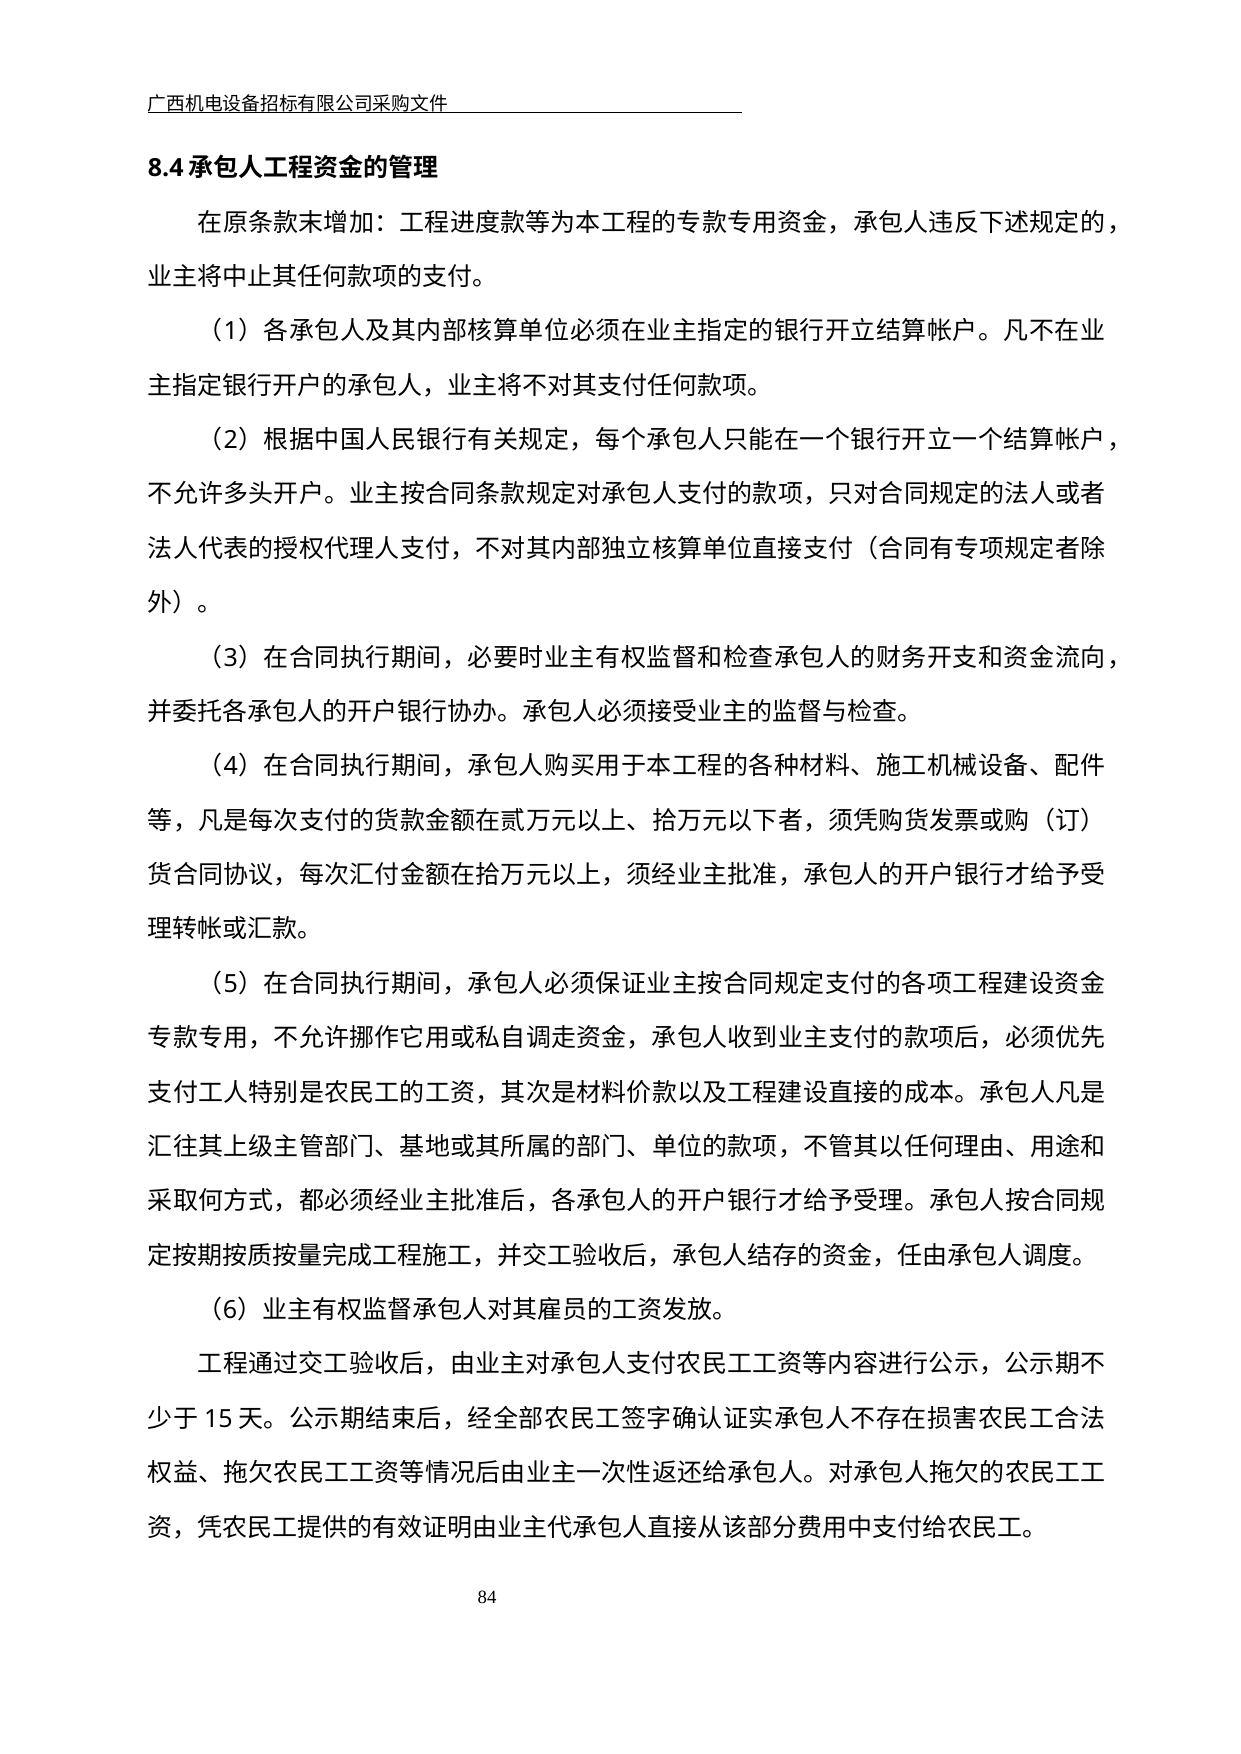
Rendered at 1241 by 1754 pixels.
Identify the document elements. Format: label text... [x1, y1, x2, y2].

text 工程通过交工验收后，由业主对承包人支付农民工工资等内容进行公示，公示期不少于15天。公示期结束后，经全部农民工签字确认证实承包人不存在损害农民工合法权益、拖欠农民工工资等情况后由业主一次性返还给承包人。对承包人拖欠的农民工工资，凭农民工提供的有效证明由业主代承包人直接从该部分费用中支付给农民工。 [148, 1344, 1107, 1543]
text 在原条款末增加：工程进度款等为本工程的专款专用资金，承包人违反下述规定的，业主将中止其任何款项的支付。 [148, 202, 1107, 293]
text （1）各承包人及其内部核算单位必须在业主指定的银行开立结算帐户。凡不在业主指定银行开户的承包人，业主将不对其支付任何款项。 [148, 311, 1107, 401]
text （6）业主有权监督承包人对其雇员的工资发放。 [148, 1289, 1107, 1326]
text （3）在合同执行期间，必要时业主有权监督和检查承包人的财务开支和资金流向，并委托各承包人的开户银行协办。承包人必须接受业主的监督与检查。 [148, 637, 1107, 728]
text （4）在合同执行期间，承包人购买用于本工程的各种材料、施工机械设备、配件等，凡是每次支付的货款金额在贰万元以上、拾万元以下者，须凭购货发票或购（订）货合同协议，每次汇付金额在拾万元以上，须经业主批准，承包人的开户银行才给予受理转帐或汇款。 [148, 746, 1107, 945]
text 8.4承包人工程资金的管理 [148, 148, 1107, 184]
text （2）根据中国人民银行有关规定，每个承包人只能在一个银行开立一个结算帐户，不允许多头开户。业主按合同条款规定对承包人支付的款项，只对合同规定的法人或者法人代表的授权代理人支付，不对其内部独立核算单位直接支付（合同有专项规定者除外）。 [148, 419, 1107, 619]
text （5）在合同执行期间，承包人必须保证业主按合同规定支付的各项工程建设资金专款专用，不允许挪作它用或私自调走资金，承包人收到业主支付的款项后，必须优先支付工人特别是农民工的工资，其次是材料价款以及工程建设直接的成本。承包人凡是汇往其上级主管部门、基地或其所属的部门、单位的款项，不管其以任何理由、用途和采取何方式，都必须经业主批准后，各承包人的开户银行才给予受理。承包人按合同规定按期按质按量完成工程施工，并交工验收后，承包人结存的资金，任由承包人调度。 [148, 963, 1107, 1271]
